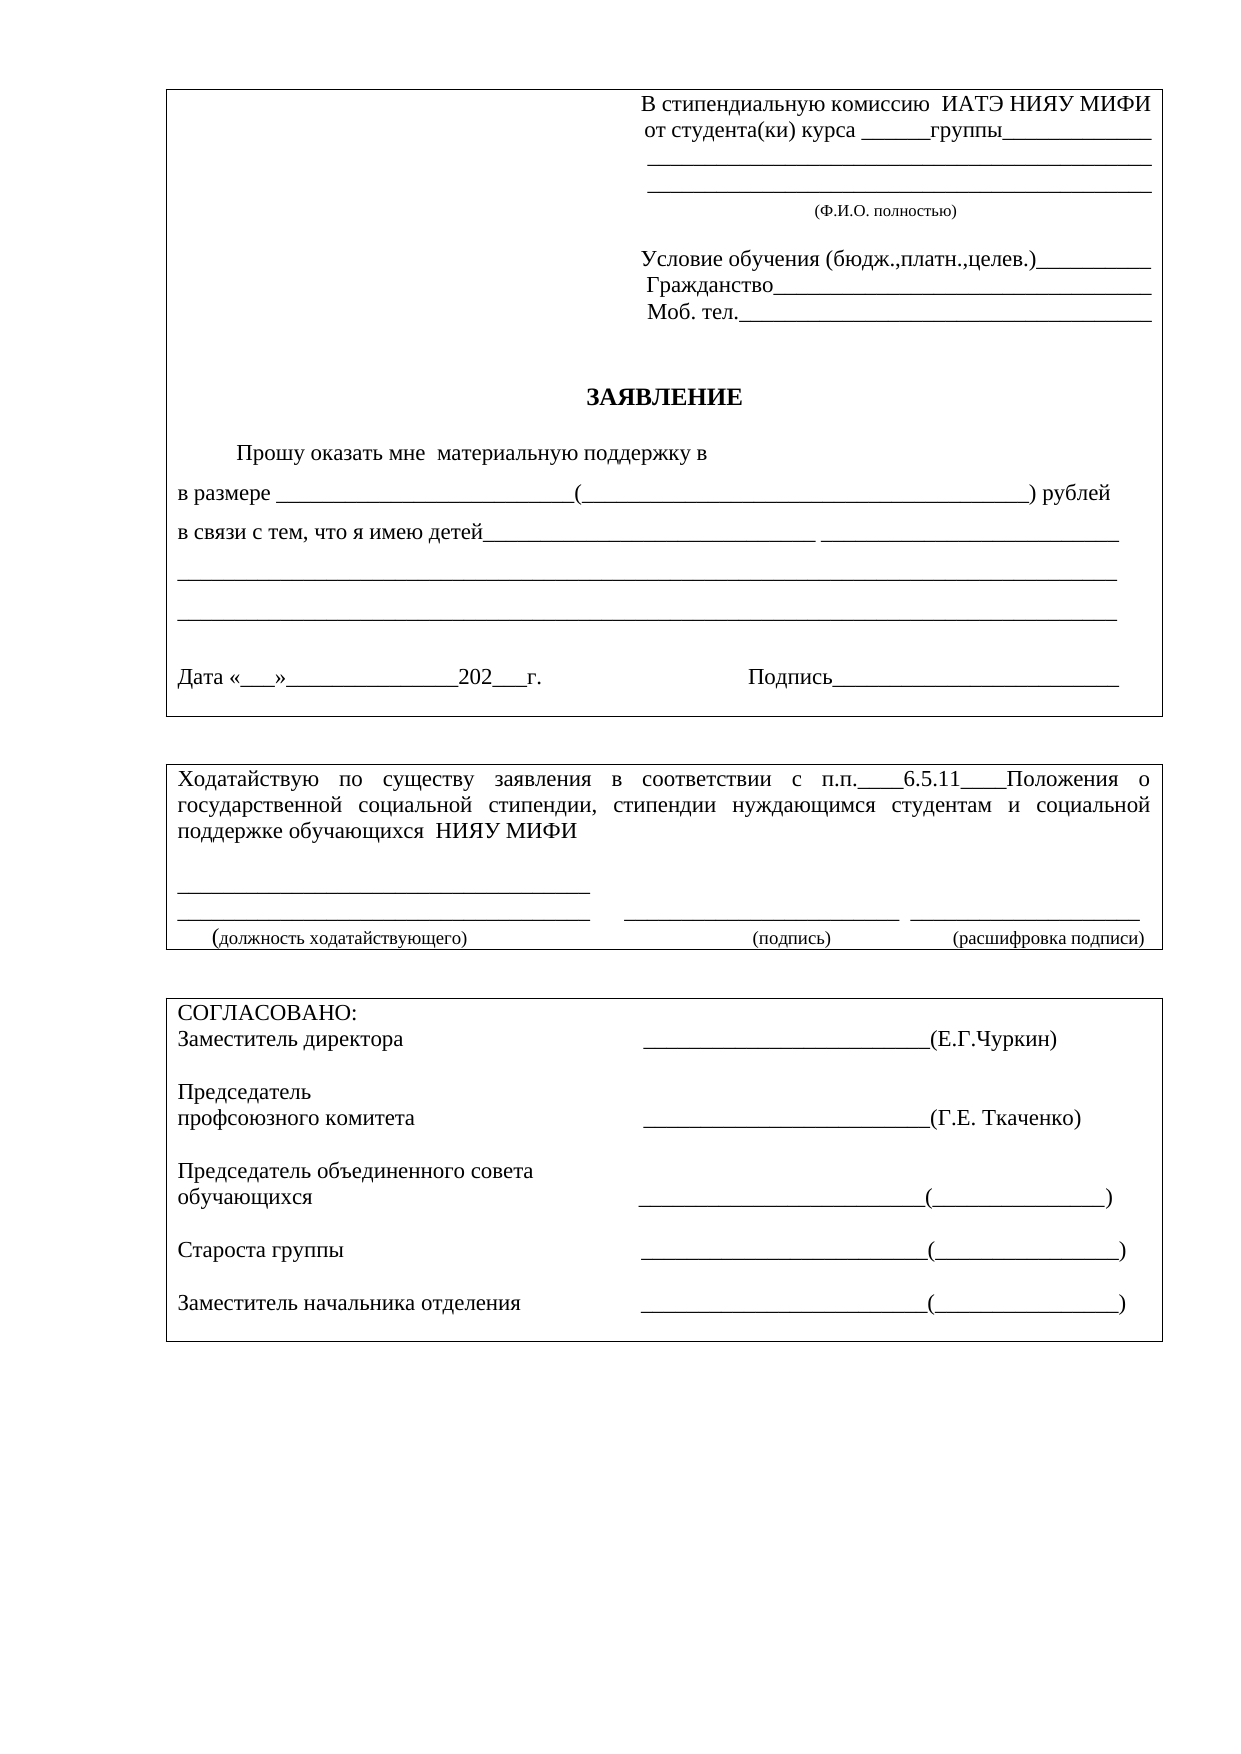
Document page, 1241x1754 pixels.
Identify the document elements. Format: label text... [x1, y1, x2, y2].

table_header Ходатайствую по существу заявления в соответствии с п.п.____6.5.11____Положения о государственной социальной стипендии, стипендии нуждающимся студентам и социальной поддержке обучающихся НИЯУ МИФИ ____________________________________ ____________________________________ ________________________ ____________________ (должность ходатайствующего) (подпись) (расшифровка подписи) [167, 765, 1162, 949]
table_header СОГЛАСОВАНО: Заместитель директора _________________________(Е.Г.Чуркин) Председатель профсоюзного комитета _________________________(Г.Е. Ткаченко) Председатель объединенного совета обучающихся _________________________(_______________) Староста группы _________________________(________________) Заместитель начальника отделения _________________________(________________) [167, 999, 1162, 1341]
table_header В стипендиальную комиссию ИАТЭ НИЯУ МИФИ от студента(ки) курса ______группы_____________ ____________________________________________ ____________________________________________ (Ф.И.О. полностью) Условие обучения (бюдж.,платн.,целев.)__________ Гражданство_________________________________ Моб. тел.____________________________________ ЗАЯВЛЕНИЕ Прошу оказать мне материальную поддержку в в размере __________________________(_______________________________________) рублей в связи с тем, что я имею детей_____________________________ __________________________ __________________________________________________________________________________ __________________________________________________________________________________ Дата «___»_______________202___г. Подпись_________________________ [167, 90, 1162, 716]
